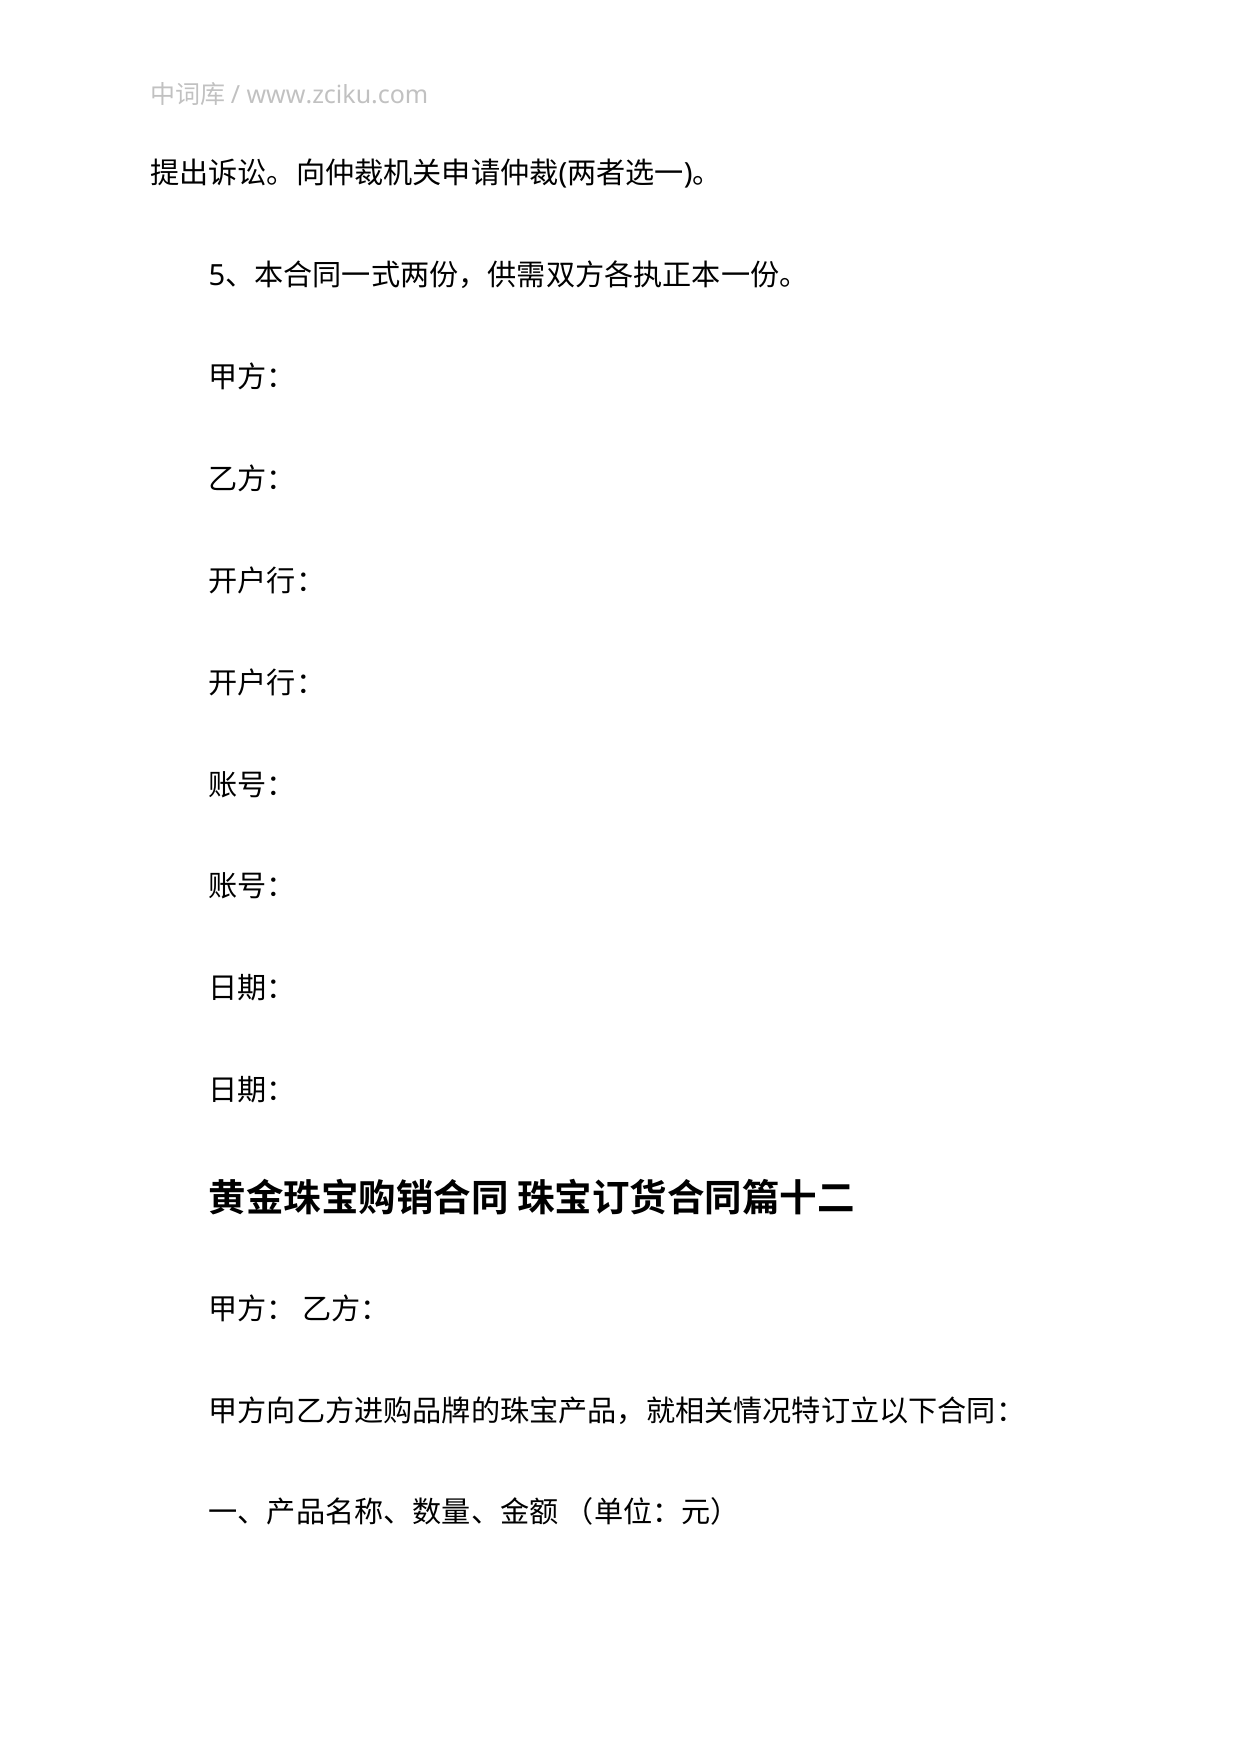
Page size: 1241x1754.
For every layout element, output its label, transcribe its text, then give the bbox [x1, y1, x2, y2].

text 账号： [150, 761, 1090, 803]
text 甲方向乙方进购品牌的珠宝产品，就相关情况特订立以下合同： [150, 1387, 1090, 1429]
text 日期： [150, 964, 1090, 1007]
text 开户行： [150, 557, 1090, 600]
text 日期： [150, 1066, 1090, 1109]
text 甲方： 乙方： [150, 1286, 1090, 1328]
text 开户行： [150, 659, 1090, 702]
text 5、本合同一式两份，供需双方各执正本一份。 [150, 252, 1090, 294]
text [150, 150, 1090, 192]
text 一、产品名称、数量、金额 （单位：元） [150, 1489, 1090, 1531]
text 乙方： [150, 456, 1090, 498]
text 甲方： [150, 354, 1090, 396]
text 账号： [150, 863, 1090, 905]
text 黄金珠宝购销合同 珠宝订货合同篇十二 [150, 1168, 1090, 1222]
